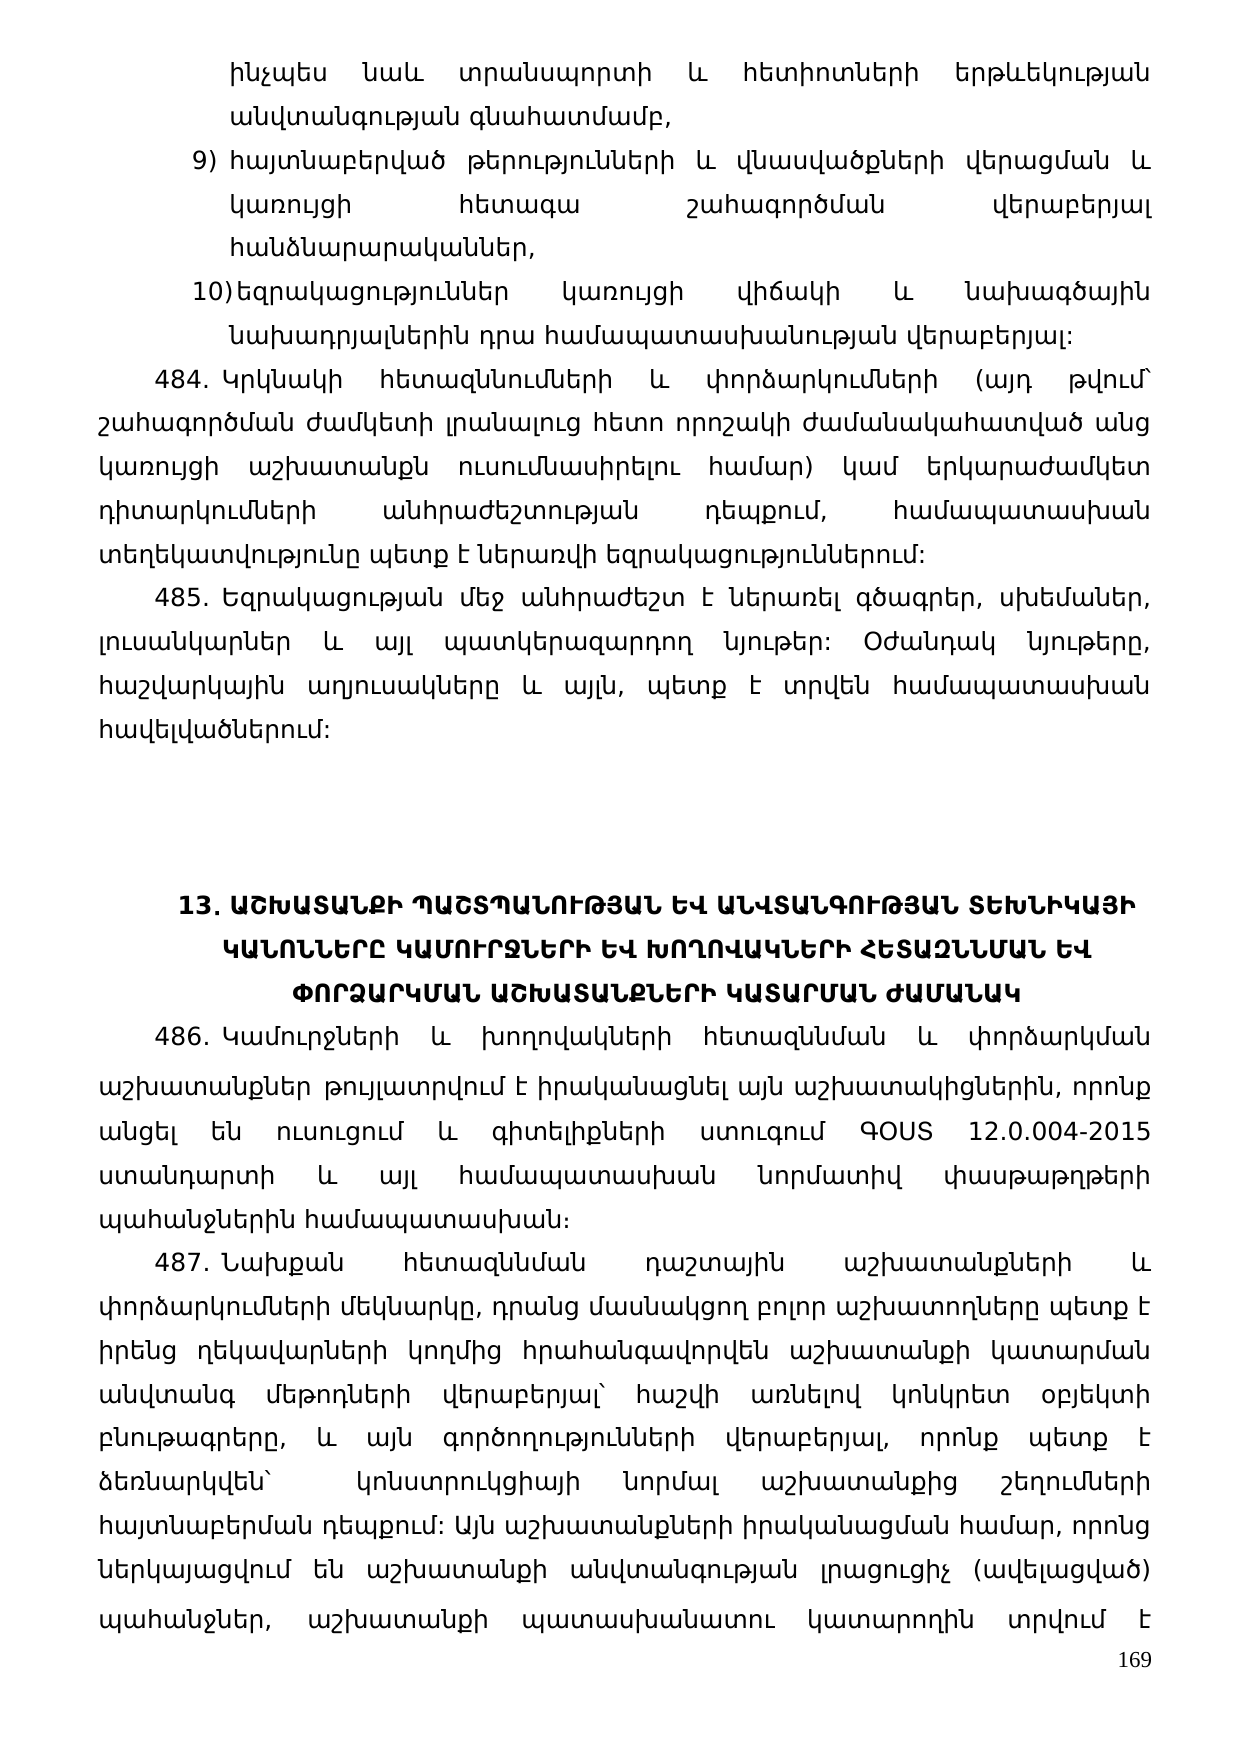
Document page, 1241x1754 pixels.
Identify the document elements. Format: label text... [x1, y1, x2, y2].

list եզրակացություններ կառույցի վիճակի և նախագծային նախադրյալներին դրա համապատասխանության վերաբերյալ: [192, 277, 1152, 350]
list հայտնաբերված թերությունների և վնասվածքների վերացման և կառույցի հետագա շահագործման վերաբերյալ հանձնարարականներ, [192, 146, 1152, 263]
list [98, 1248, 1152, 1635]
list Կրկնակի հետազննումների և փորձարկումների (այդ թվում՝ շահագործման ժամկետի լրանալուց հետո որոշակի ժամանակահատված անց կառույցի աշխատանքն ուսումնասիրելու համար) կամ երկարաժամկետ դիտարկումների անհրաժեշտության դեպքում, համապատասխան տեղեկատվությունը պետք է ներառվի եզրակացություններում: [98, 365, 1152, 569]
text 13․ ԱՇԽԱՏԱՆՔԻ ՊԱՇՏՊԱՆՈՒԹՅԱՆ ԵՎ ԱՆՎՏԱՆԳՈՒԹՅԱՆ ՏԵԽՆԻԿԱՅԻ ԿԱՆՈՆՆԵՐԸ ԿԱՄՈՒՐՋՆԵՐԻ ԵՎ ԽՈՂՈՎԱԿՆԵՐԻ ՀԵՏԱԶՆՆՄԱՆ ԵՎ ՓՈՐՁԱՐԿՄԱՆ ԱՇԽԱՏԱՆՔՆԵՐԻ ԿԱՏԱՐՄԱՆ ԺԱՄԱՆԱԿ [162, 890, 1152, 1008]
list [192, 58, 1152, 131]
list Կամուրջների և խողովակների հետազննման և փորձարկման աշխատանքներ թույլատրվում է իրականացնել այն աշխատակիցներին, որոնք անցել են ուսուցում և գիտելիքների ստուգում ԳՕՍՏ 12.0.004-2015 ստանդարտի և այլ համապատասխան նորմատիվ փասթաթղթերի պահանջներին համապատասխան։ [98, 1023, 1152, 1234]
list Եզրակացության մեջ անհրաժեշտ է ներառել գծագրեր, սխեմաներ, լուսանկարներ և այլ պատկերազարդող նյութեր: Օժանդակ նյութերը, հաշվարկային աղյուսակները և այլն, պետք է տրվեն համապատասխան հավելվածներում: [98, 583, 1152, 744]
